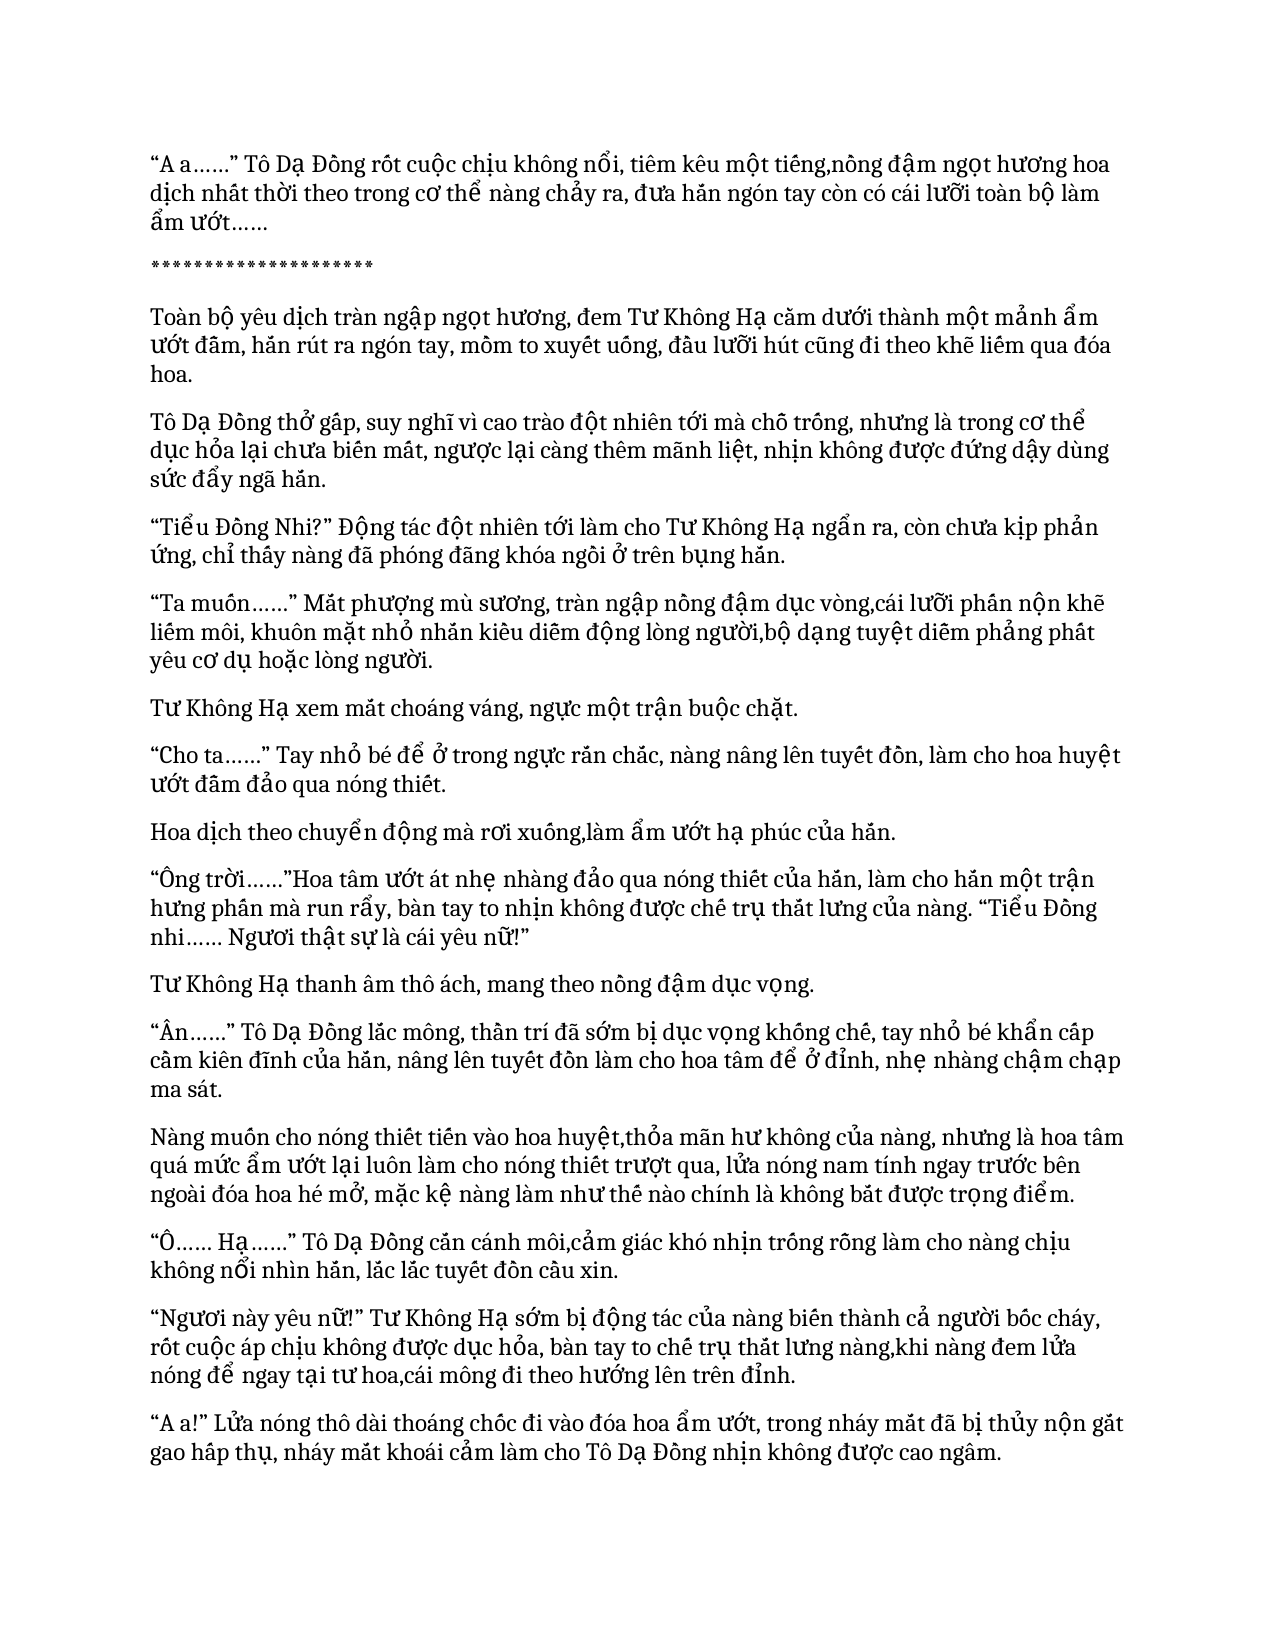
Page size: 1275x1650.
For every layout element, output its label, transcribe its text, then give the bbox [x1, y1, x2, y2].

text “Ân……” Tô Dạ Đồng lắc mông, thần trí đã sớm bị dục vọng khống chế, tay nhỏ bé khẩn cấp cầm kiên đĩnh của hắn, nâng lên tuyết đồn làm cho hoa tâm để ở đỉnh, nhẹ nhàng chậm chạp ma sát. [150, 1017, 1125, 1104]
text “Cho ta……” Tay nhỏ bé để ở trong ngực rắn chắc, nàng nâng lên tuyết đồn, làm cho hoa huyệt ướt đẫm đảo qua nóng thiết. [150, 741, 1125, 799]
text “Ngươi này yêu nữ!” Tư Không Hạ sớm bị động tác của nàng biến thành cả người bốc cháy, rốt cuộc áp chịu không được dục hỏa, bàn tay to chế trụ thắt lưng nàng,khi nàng đem lửa nóng để ngay tại tư hoa,cái mông đi theo hướng lên trên đỉnh. [150, 1304, 1125, 1390]
text ********************* [150, 255, 1125, 284]
text “A a!” Lửa nóng thô dài thoáng chốc đi vào đóa hoa ẩm ướt, trong nháy mắt đã bị thủy nộn gắt gao hấp thụ, nháy mắt khoái cảm làm cho Tô Dạ Đồng nhịn không được cao ngâm. [150, 1409, 1125, 1466]
text “A a……” Tô Dạ Đồng rốt cuộc chịu không nổi, tiêm kêu một tiếng,nồng đậm ngọt hương hoa dịch nhất thời theo trong cơ thể nàng chảy ra, đưa hắn ngón tay còn có cái lưỡi toàn bộ làm ẩm ướt…… [150, 150, 1125, 236]
text Nàng muốn cho nóng thiết tiến vào hoa huyệt,thỏa mãn hư không của nàng, nhưng là hoa tâm quá mức ẩm ướt lại luôn làm cho nóng thiết trượt qua, lửa nóng nam tính ngay trước bên ngoài đóa hoa hé mở, mặc kệ nàng làm như thế nào chính là không bắt được trọng điểm. [150, 1122, 1125, 1209]
text “Ông trời……”Hoa tâm ướt át nhẹ nhàng đảo qua nóng thiết của hắn, làm cho hắn một trận hưng phấn mà run rẩy, bàn tay to nhịn không được chế trụ thắt lưng của nàng. “Tiểu Đồng nhi…… Ngươi thật sự là cái yêu nữ!” [150, 865, 1125, 951]
text Tô Dạ Đồng thở gấp, suy nghĩ vì cao trào đột nhiên tới mà chỗ trống, nhưng là trong cơ thể dục hỏa lại chưa biến mất, ngược lại càng thêm mãnh liệt, nhịn không được đứng dậy dùng sức đẩy ngã hắn. [150, 407, 1125, 494]
text “Ô…… Hạ……” Tô Dạ Đồng cắn cánh môi,cảm giác khó nhịn trống rỗng làm cho nàng chịu không nổi nhìn hắn, lắc lắc tuyết đồn cầu xin. [150, 1227, 1125, 1285]
text “Tiểu Đồng Nhi?” Động tác đột nhiên tới làm cho Tư Không Hạ ngẩn ra, còn chưa kịp phản ứng, chỉ thấy nàng đã phóng đãng khóa ngồi ở trên bụng hắn. [150, 512, 1125, 570]
text Tư Không Hạ thanh âm thô ách, mang theo nồng đậm dục vọng. [150, 970, 1125, 999]
text “Ta muốn……” Mắt phượng mù sương, tràn ngập nồng đậm dục vòng,cái lưỡi phấn nộn khẽ liếm môi, khuôn mặt nhỏ nhắn kiều diễm động lòng người,bộ dạng tuyệt diễm phảng phất yêu cơ dụ hoặc lòng người. [150, 589, 1125, 675]
text Hoa dịch theo chuyển động mà rơi xuống,làm ẩm ướt hạ phúc của hắn. [150, 817, 1125, 846]
text Tư Không Hạ xem mắt choáng váng, ngực một trận buộc chặt. [150, 694, 1125, 722]
text Toàn bộ yêu dịch tràn ngập ngọt hương, đem Tư Không Hạ cằm dưới thành một mảnh ẩm ướt đẫm, hắn rút ra ngón tay, mồm to xuyết uống, đầu lưỡi hút cũng đi theo khẽ liếm qua đóa hoa. [150, 302, 1125, 389]
